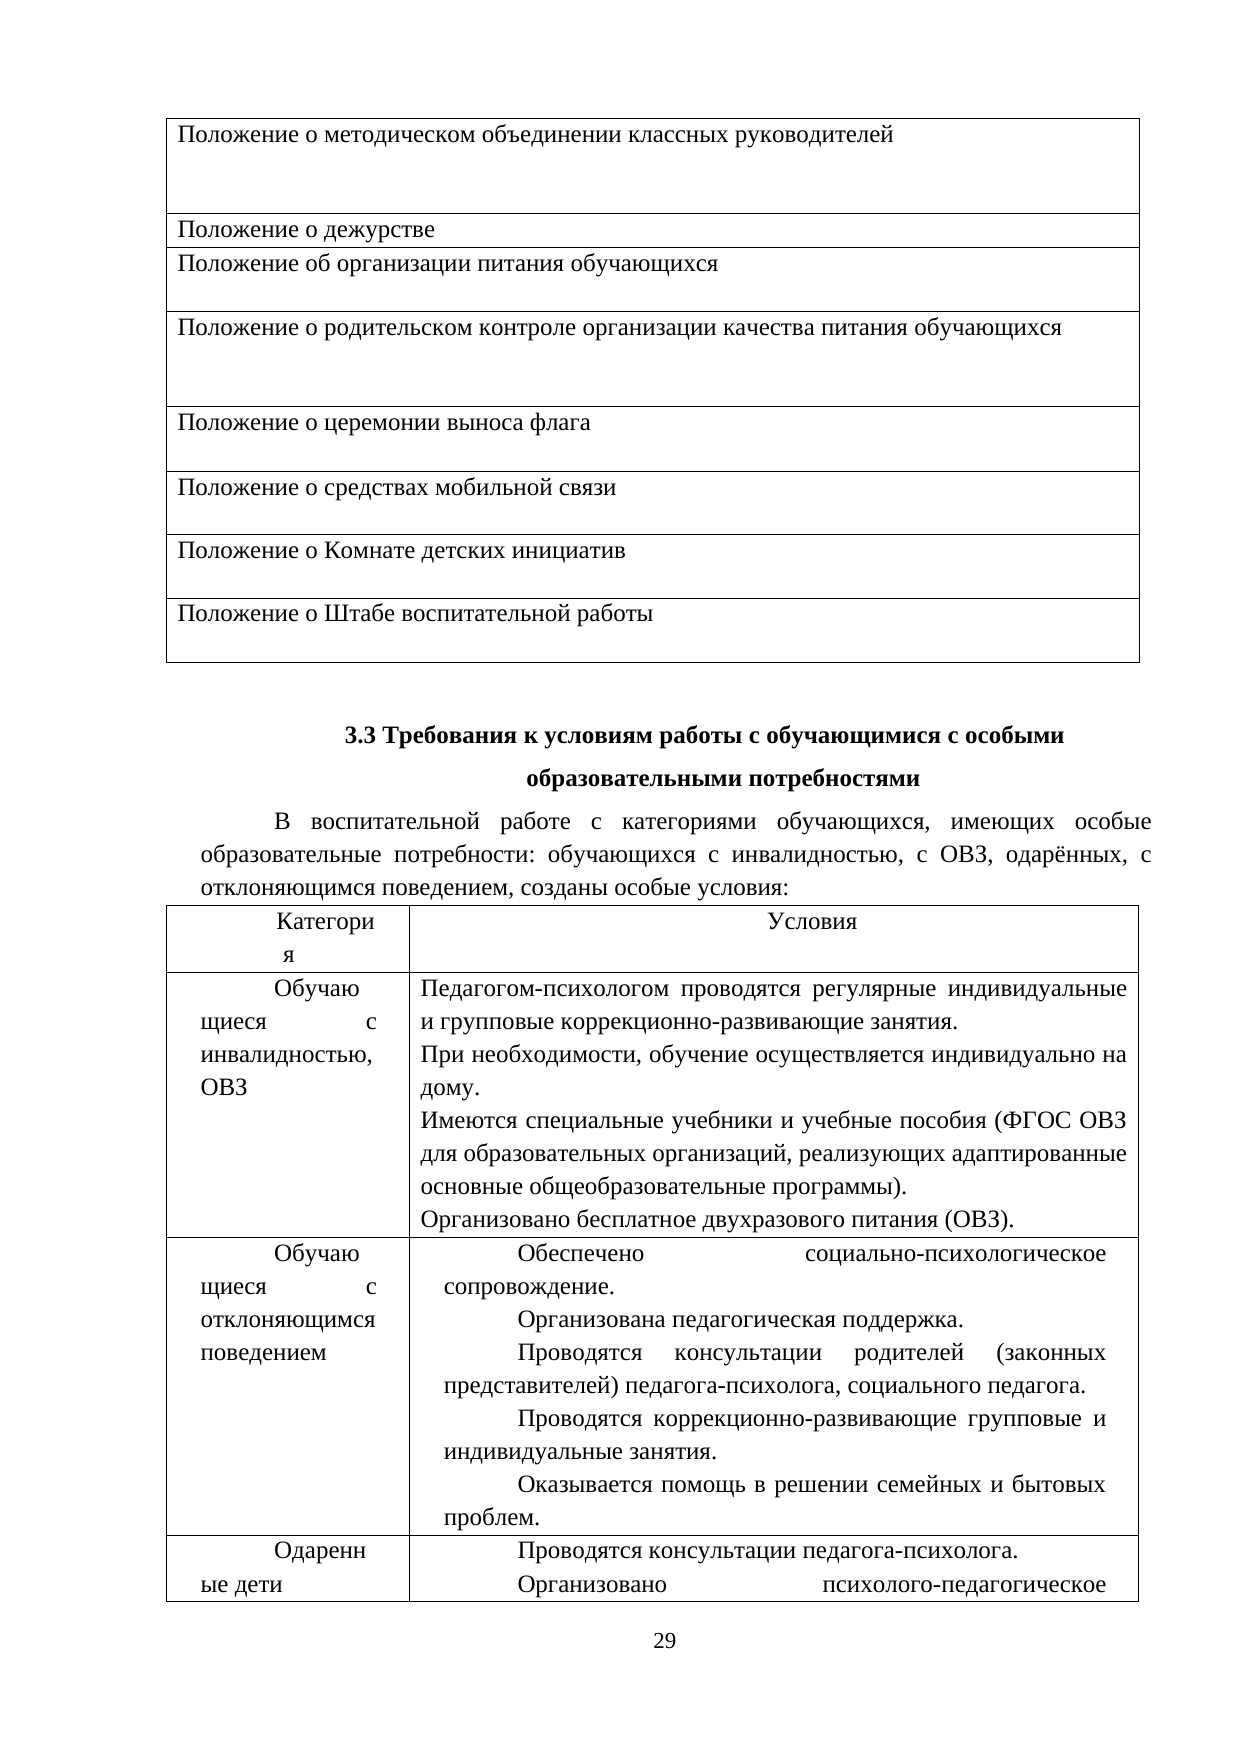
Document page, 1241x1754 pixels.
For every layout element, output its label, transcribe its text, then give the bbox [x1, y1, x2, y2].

list Требования к условиям работы с обучающимися с особыми образовательными потребностями [257, 720, 1152, 792]
table_cell Обучающиеся с отклоняющимся поведением [167, 1238, 409, 1534]
table_cell Педагогом-психологом проводятся регулярные индивидуальные и групповые коррекционно-развивающие занятия. При необходимости, обучение осуществляется индивидуально на дому. Имеются специальные учебники и учебные пособия (ФГОС ОВЗ для образовательных организаций, реализующих адаптированные основные общеобразовательные программы). Организовано бесплатное двухразового питания (ОВЗ). [410, 973, 1138, 1237]
table_cell Положение о средствах мобильной связи [167, 472, 1139, 534]
table_cell Обеспечено социально-психологическое сопровождение. Организована педагогическая поддержка. Проводятся консультации родителей (законных представителей) педагога-психолога, социального педагога. Проводятся коррекционно-развивающие групповые и индивидуальные занятия. Оказывается помощь в решении семейных и бытовых проблем. [410, 1238, 1138, 1534]
table_cell Положение об организации питания обучающихся [167, 248, 1139, 311]
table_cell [410, 1536, 1138, 1601]
table_cell Положение о церемонии выноса флага [167, 407, 1139, 471]
table_cell Положение о методическом объединении классных руководителей [167, 119, 1139, 213]
table_cell Положение о дежурстве [167, 214, 1139, 247]
table_cell Положение о Штабе воспитательной работы [167, 599, 1139, 662]
table_cell Положение о родительском контроле организации качества питания обучающихся [167, 312, 1139, 406]
table_cell Обучающиеся с инвалидностью, ОВЗ [167, 973, 409, 1237]
table_cell Положение о Комнате детских инициатив [167, 535, 1139, 597]
table_cell Одаренные дети [167, 1536, 409, 1601]
text В воспитательной работе с категориями обучающихся, имеющих особые образовательные потребности: обучающихся с инвалидностью, с ОВЗ, одарённых, с отклоняющимся поведением, созданы особые условия: [200, 806, 1152, 901]
table_header Условия [410, 906, 1138, 972]
table_header Категория [167, 906, 409, 972]
